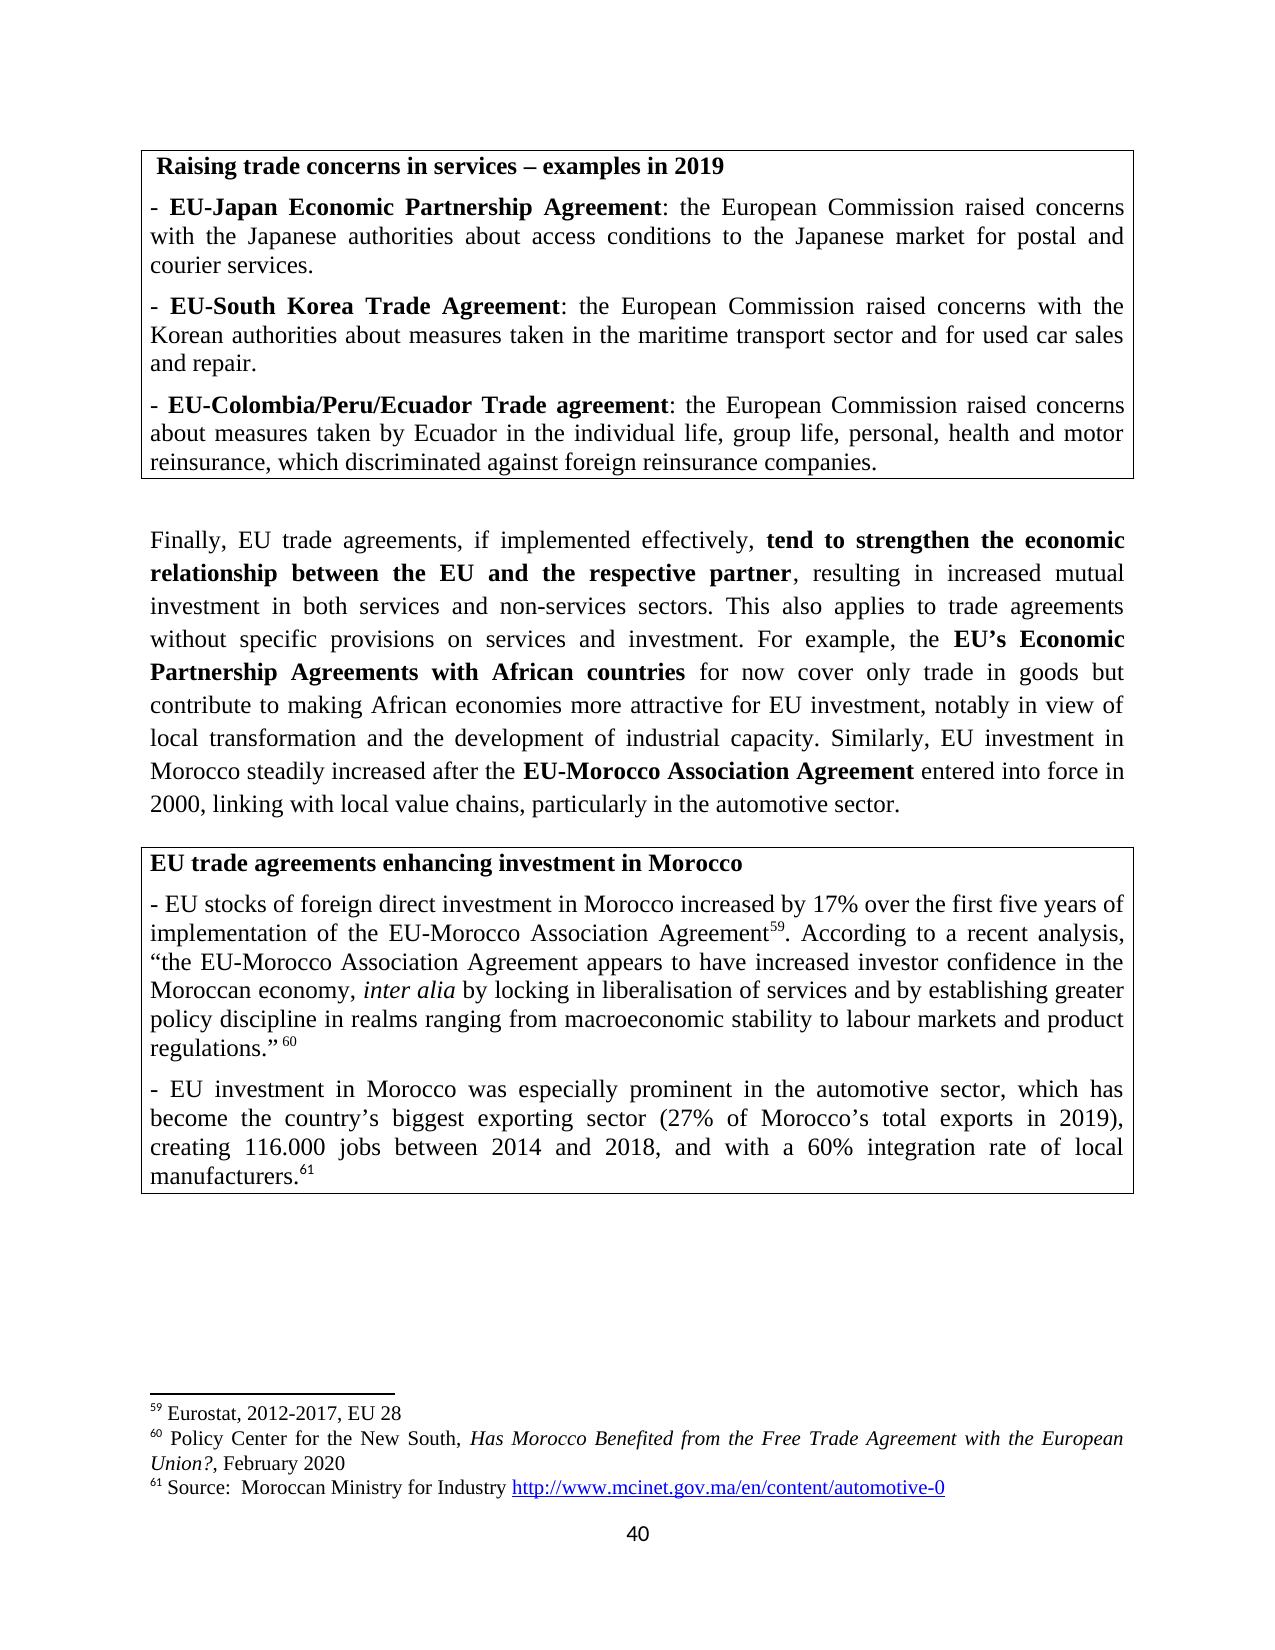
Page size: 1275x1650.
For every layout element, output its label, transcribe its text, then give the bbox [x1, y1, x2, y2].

text Raising trade concerns in services – examples in 2019 [142, 151, 1133, 180]
text EU trade agreements enhancing investment in Morocco [142, 848, 1133, 877]
text Finally, EU trade agreements, if implemented effectively, tend to strengthen the economic relationship between the EU and the respective partner, resulting in increased mutual investment in both services and non-services sectors. This also applies to trade agreements without specific provisions on services and investment. For example, the EU’s Economic Partnership Agreements with African countries for now cover only trade in goods but contribute to making African economies more attractive for EU investment, notably in view of local transformation and the development of industrial capacity. Similarly, EU investment in Morocco steadily increased after the EU-Morocco Association Agreement entered into force in 2000, linking with local value chains, particularly in the automotive sector. [150, 525, 1125, 818]
text - EU-South Korea Trade Agreement: the European Commission raised concerns with the Korean authorities about measures taken in the maritime transport sector and for used car sales and repair. [142, 290, 1133, 377]
text - EU stocks of foreign direct investment in Morocco increased by 17% over the first five years of implementation of the EU-Morocco Association Agreement. According to a recent analysis, “the EU-Morocco Association Agreement appears to have increased investor confidence in the Moroccan economy, inter alia by locking in liberalisation of services and by establishing greater policy discipline in realms ranging from macroeconomic stability to labour markets and product regulations.” [142, 888, 1133, 1062]
text - EU investment in Morocco was especially prominent in the automotive sector, which has become the country’s biggest exporting sector (27% of Morocco’s total exports in 2019), creating 116.000 jobs between 2014 and 2018, and with a 60% integration rate of local manufacturers. [142, 1073, 1133, 1193]
text - EU-Colombia/Peru/Ecuador Trade agreement: the European Commission raised concerns about measures taken by Ecuador in the individual life, group life, personal, health and motor reinsurance, which discriminated against foreign reinsurance companies. [142, 389, 1133, 478]
text - EU-Japan Economic Partnership Agreement: the European Commission raised concerns with the Japanese authorities about access conditions to the Japanese market for postal and courier services. [142, 191, 1133, 278]
